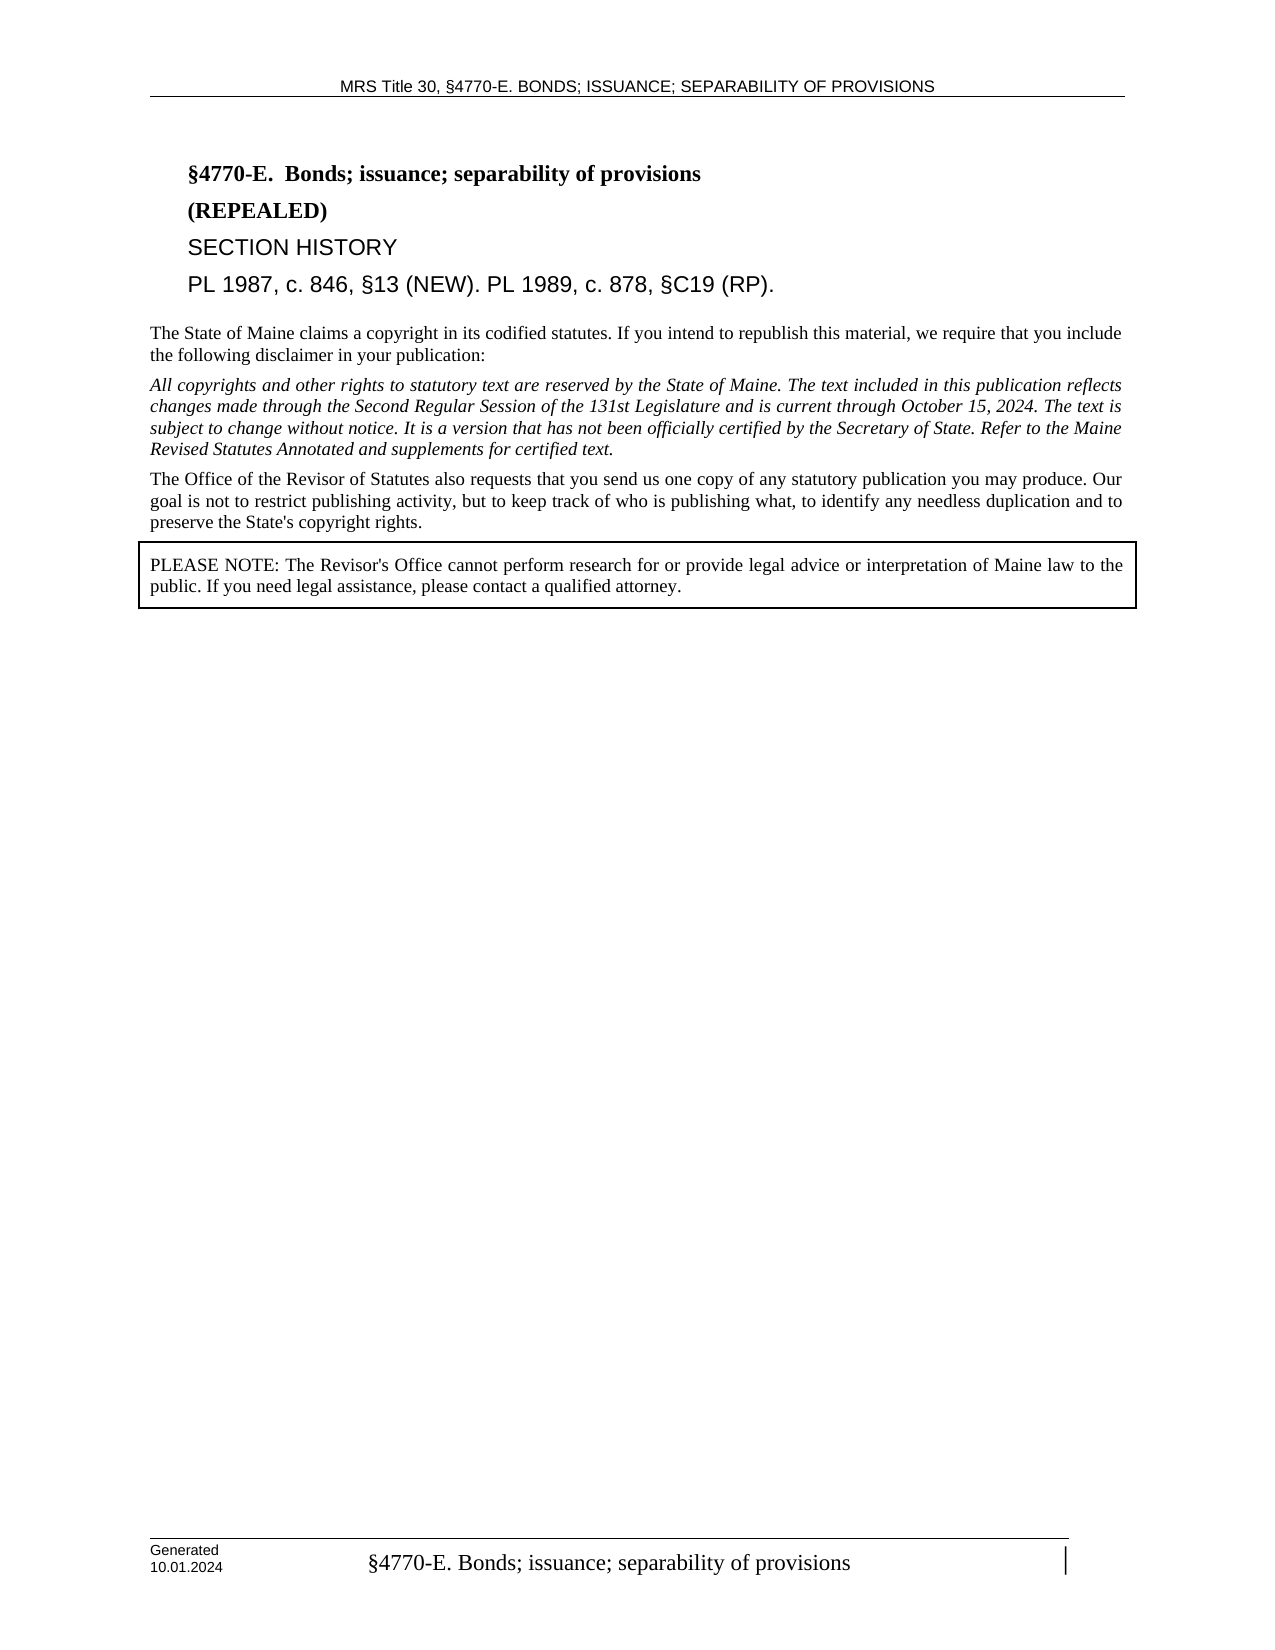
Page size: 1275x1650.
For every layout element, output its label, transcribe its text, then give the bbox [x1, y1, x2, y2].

text PLEASE NOTE: The Revisor's Office cannot perform research for or provide legal advice or interpretation of Maine law to the public. If you need legal assistance, please contact a qualified attorney. [140, 543, 1135, 607]
text The Office of the Revisor of Statutes also requests that you send us one copy of any statutory publication you may produce. Our goal is not to restrict publishing activity, but to keep track of who is publishing what, to identify any needless duplication and to preserve the State's copyright rights. [150, 468, 1125, 533]
text SECTION HISTORY [187, 234, 1125, 260]
text All copyrights and other rights to statutory text are reserved by the State of Maine. The text included in this publication reflects changes made through the Second Regular Session of the 131st Legislature and is current through October 15, 2024 . The text is subject to change without notice. It is a version that has not been officially certified by the Secretary of State. Refer to the Maine Revised Statutes Annotated and supplements for certified text. [150, 373, 1125, 460]
text (REPEALED) [187, 197, 1125, 223]
text PL 1987, c. 846, §13 (NEW). PL 1989, c. 878, §C19 (RP). [187, 271, 1125, 297]
text §4770-E. Bonds; issuance; separability of provisions [187, 160, 1125, 187]
text The State of Maine claims a copyright in its codified statutes. If you intend to republish this material, we require that you include the following disclaimer in your publication: [150, 322, 1125, 365]
